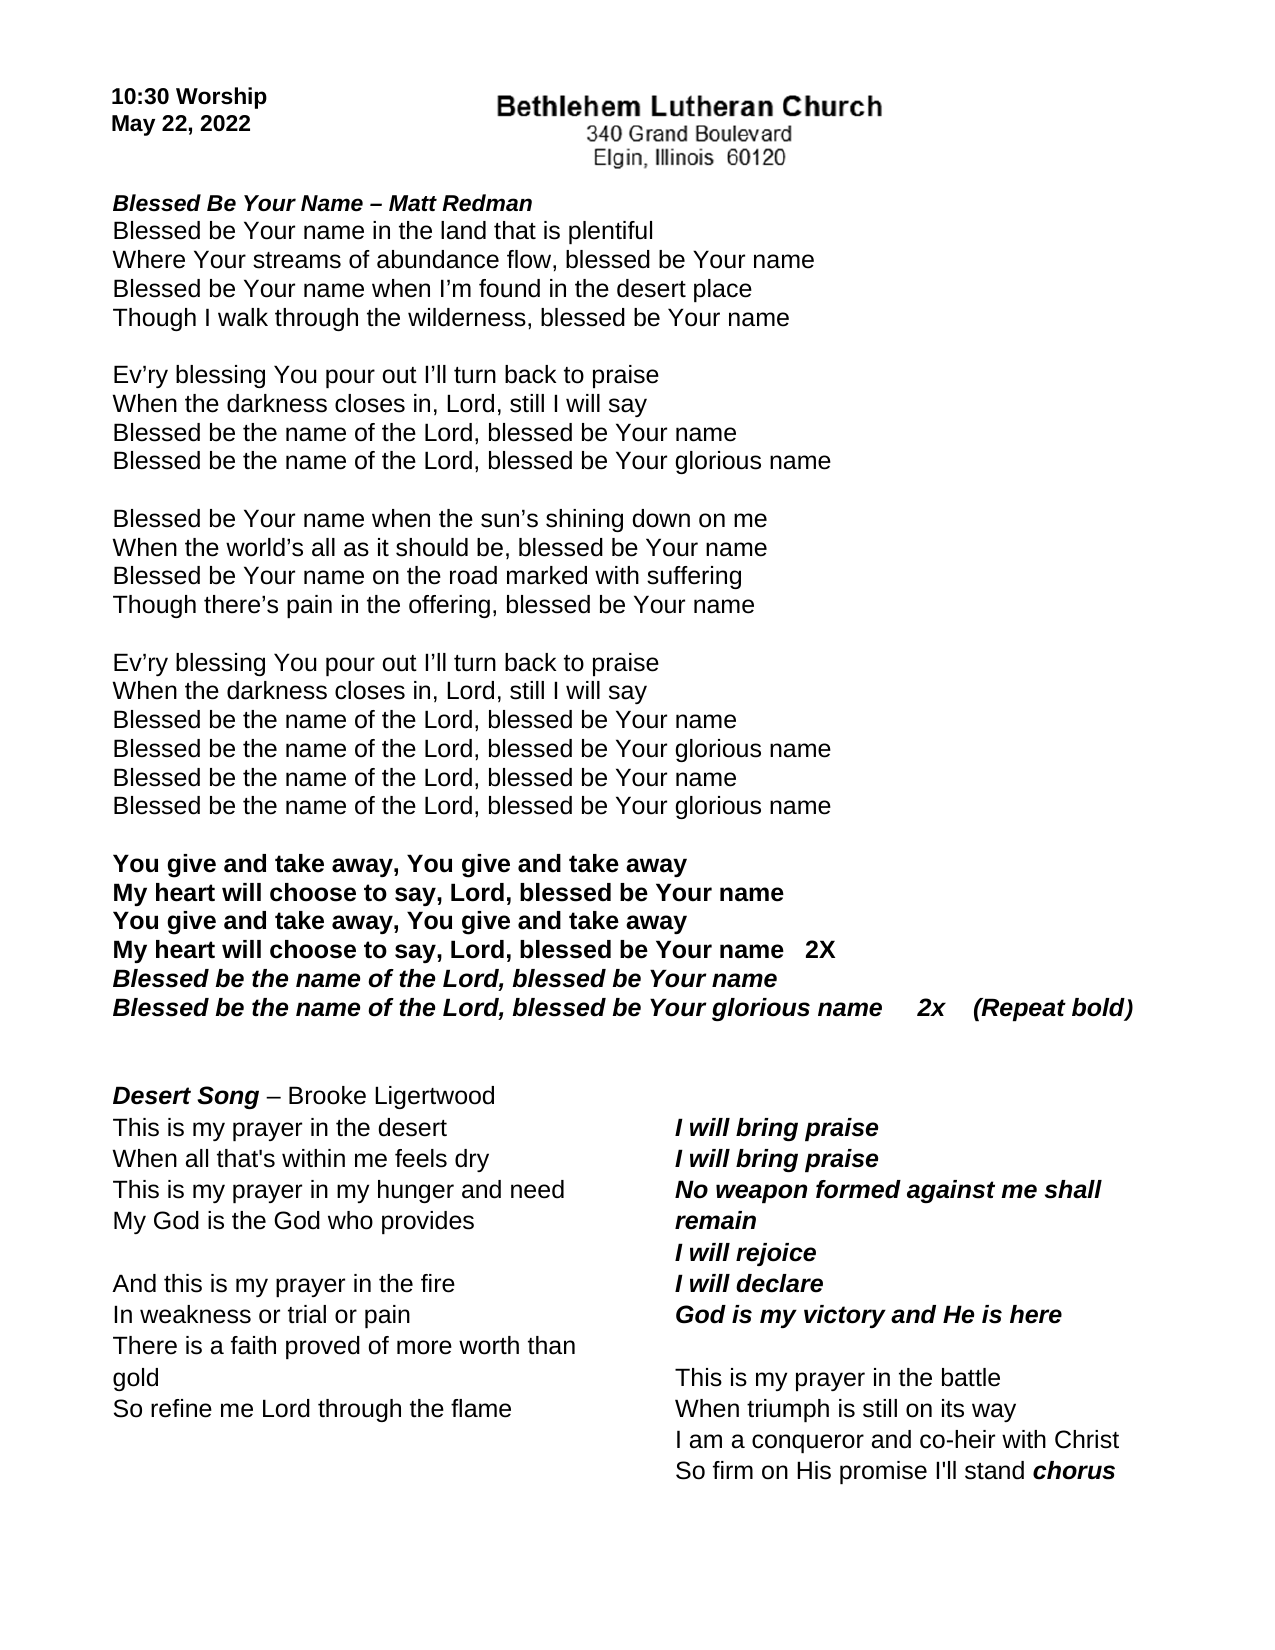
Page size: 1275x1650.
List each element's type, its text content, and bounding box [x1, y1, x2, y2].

text You give and take away, You give and take away [112, 906, 1162, 935]
text Blessed be the name of the Lord, blessed be Your name [112, 763, 1162, 791]
text This is my prayer in the desert When all that's within me feels dry This is my prayer in my hunger and need My God is the God who provides [112, 1110, 600, 1235]
text Blessed be the name of the Lord, blessed be Your name [112, 964, 1162, 993]
text Desert Song – Brooke Ligertwood [112, 1079, 1162, 1110]
text And this is my prayer in the fire In weakness or trial or pain There is a faith proved of more worth than gold So refine me Lord through the flame [112, 1266, 600, 1423]
text Blessed be Your name when the sun’s shining down on me [112, 504, 1162, 533]
text Blessed be the name of the Lord, blessed be Your glorious name [112, 446, 1162, 475]
text Blessed be the name of the Lord, blessed be Your name [112, 705, 1162, 734]
text Blessed Be Your Name – Matt Redman [112, 190, 600, 216]
text When the darkness closes in, Lord, still I will say [112, 389, 1162, 418]
text Blessed be the name of the Lord, blessed be Your glorious name [112, 791, 1162, 820]
text Ev’ry blessing You pour out I’ll turn back to praise [112, 360, 1162, 389]
text Blessed be Your name in the land that is plentiful [112, 216, 1162, 245]
text My heart will choose to say, Lord, blessed be Your name 2X [112, 935, 1162, 964]
text I will bring praise I will bring praise No weapon formed against me shall remain I will rejoice I will declare God is my victory and He is here [675, 1110, 1162, 1329]
text Though I walk through the wilderness, blessed be Your name [112, 303, 1162, 331]
text Though there’s pain in the offering, blessed be Your name [112, 590, 1162, 619]
text When the darkness closes in, Lord, still I will say [112, 676, 1162, 705]
text My heart will choose to say, Lord, blessed be Your name [112, 878, 1162, 906]
text Blessed be the name of the Lord, blessed be Your glorious name 2x (Repeat bold) [112, 993, 1162, 1021]
text This is my prayer in the battle When triumph is still on its way I am a conqueror and co-heir with Christ So firm on His promise I'll stand chorus [675, 1360, 1162, 1485]
text You give and take away, You give and take away [112, 849, 1162, 878]
text Blessed be Your name when I’m found in the desert place [112, 274, 1162, 303]
text When the world’s all as it should be, blessed be Your name [112, 533, 1162, 561]
text Blessed be Your name on the road marked with suffering [112, 561, 1162, 590]
text Ev’ry blessing You pour out I’ll turn back to praise [112, 648, 1162, 676]
text Blessed be the name of the Lord, blessed be Your name [112, 418, 1162, 446]
text Where Your streams of abundance flow, blessed be Your name [112, 245, 1162, 274]
text Blessed be the name of the Lord, blessed be Your glorious name [112, 734, 1162, 763]
